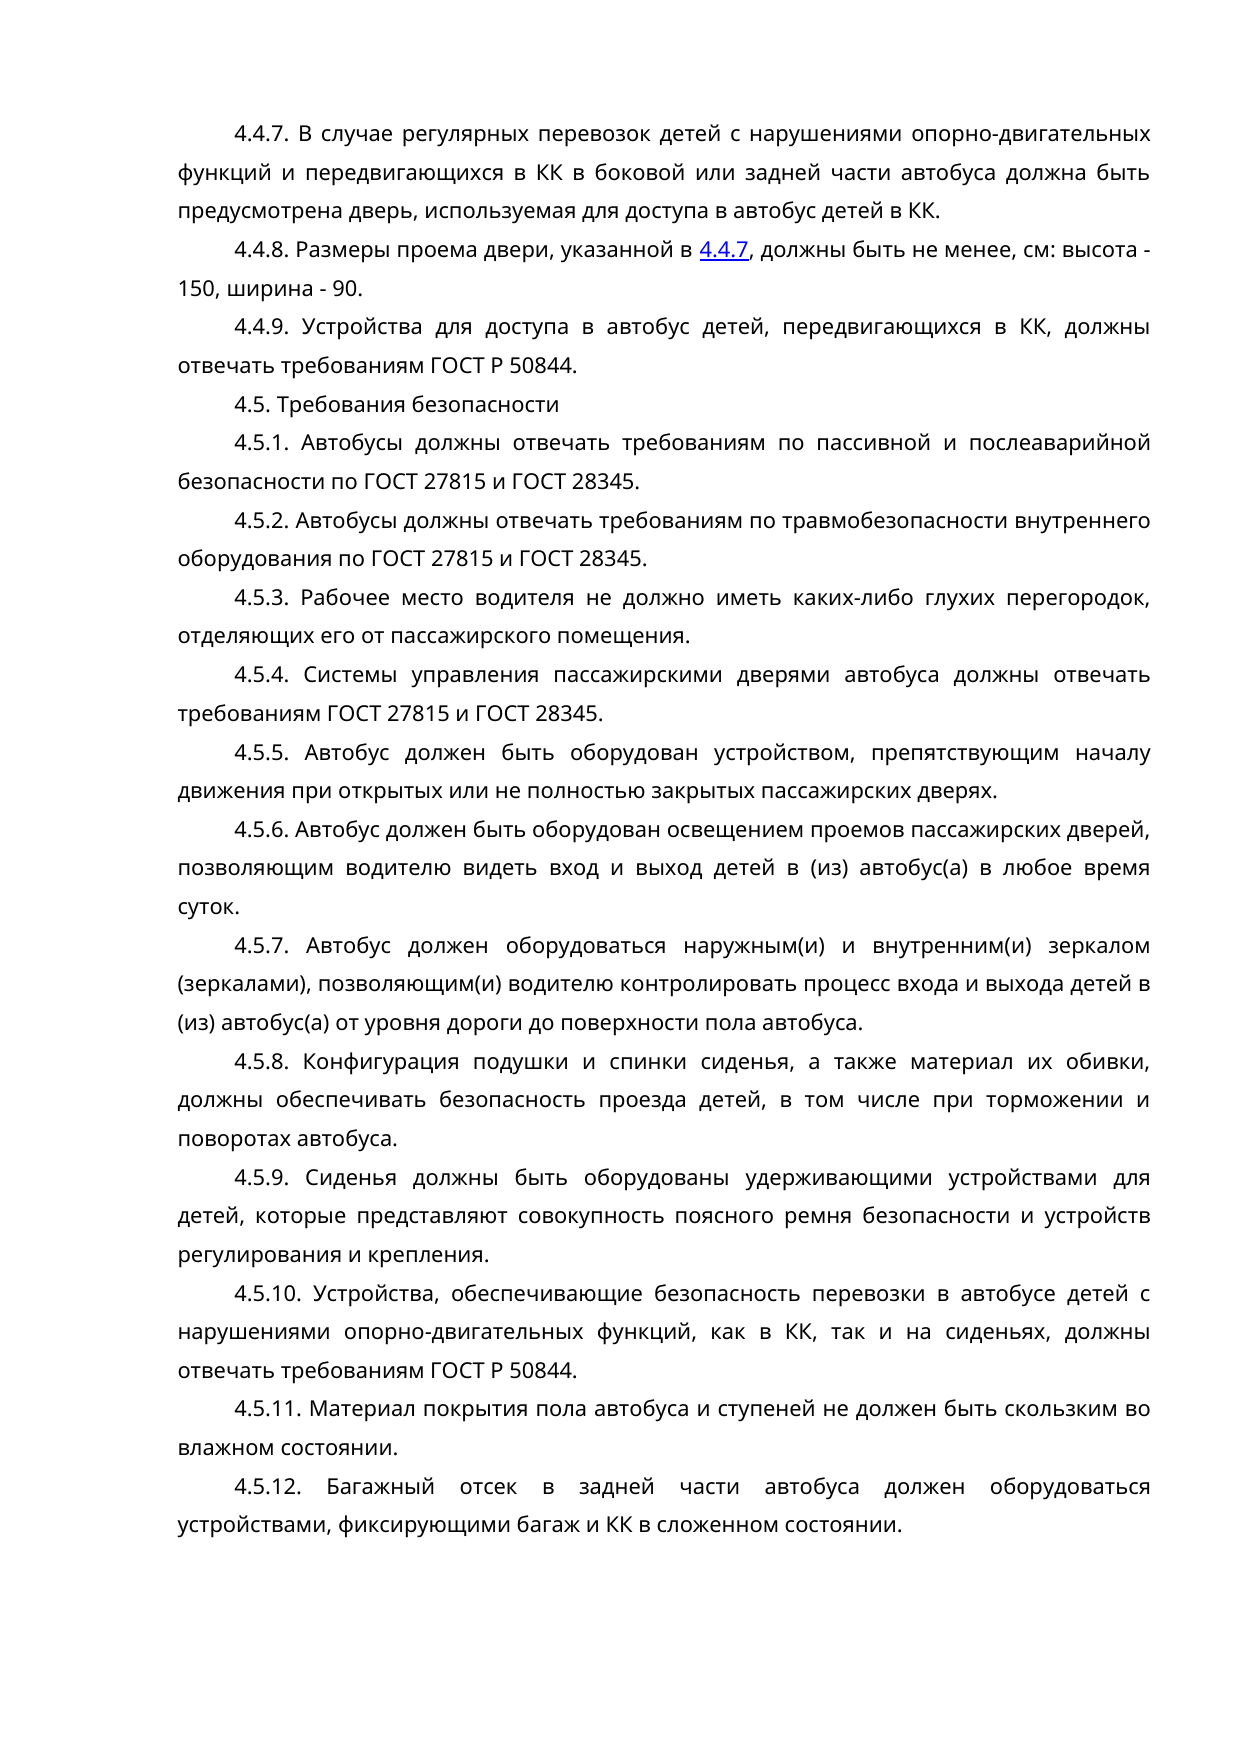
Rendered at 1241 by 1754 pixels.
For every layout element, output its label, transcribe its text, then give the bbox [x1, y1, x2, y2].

text 4.5.8. Конфигурация подушки и спинки сиденья, а также материал их обивки, должны обеспечивать безопасность проезда детей, в том числе при торможении и поворотах автобуса. [177, 1046, 1152, 1153]
text 4.5.9. Сиденья должны быть оборудованы удерживающими устройствами для детей, которые представляют совокупность поясного ремня безопасности и устройств регулирования и крепления. [177, 1162, 1152, 1269]
text 4.5. Требования безопасности [177, 389, 1152, 418]
text 4.5.7. Автобус должен оборудоваться наружным(и) и внутренним(и) зеркалом (зеркалами), позволяющим(и) водителю контролировать процесс входа и выхода детей в (из) автобус(а) от уровня дороги до поверхности пола автобуса. [177, 930, 1152, 1037]
text 4.4.8. Размеры проема двери, указанной в 4.4.7, должны быть не менее, см: высота - 150, ширина - 90. [177, 234, 1152, 302]
text 4.5.11. Материал покрытия пола автобуса и ступеней не должен быть скользким во влажном состоянии. [177, 1393, 1152, 1462]
text 4.5.1. Автобусы должны отвечать требованиям по пассивной и послеаварийной безопасности по ГОСТ 27815 и ГОСТ 28345. [177, 427, 1152, 496]
text 4.4.9. Устройства для доступа в автобус детей, передвигающихся в КК, должны отвечать требованиям ГОСТ Р 50844. [177, 311, 1152, 380]
text 4.4.7. В случае регулярных перевозок детей с нарушениями опорно-двигательных функций и передвигающихся в КК в боковой или задней части автобуса должна быть предусмотрена дверь, используемая для доступа в автобус детей в КК. [177, 118, 1152, 225]
text 4.5.10. Устройства, обеспечивающие безопасность перевозки в автобусе детей с нарушениями опорно-двигательных функций, как в КК, так и на сиденьях, должны отвечать требованиям ГОСТ Р 50844. [177, 1277, 1152, 1384]
text 4.5.6. Автобус должен быть оборудован освещением проемов пассажирских дверей, позволяющим водителю видеть вход и выход детей в (из) автобус(а) в любое время суток. [177, 814, 1152, 921]
text 4.5.2. Автобусы должны отвечать требованиям по травмобезопасности внутреннего оборудования по ГОСТ 27815 и ГОСТ 28345. [177, 504, 1152, 573]
text 4.5.12. Багажный отсек в задней части автобуса должен оборудоваться устройствами, фиксирующими багаж и КК в сложенном состоянии. [177, 1471, 1152, 1539]
text 4.5.4. Системы управления пассажирскими дверями автобуса должны отвечать требованиям ГОСТ 27815 и ГОСТ 28345. [177, 659, 1152, 728]
text 4.5.3. Рабочее место водителя не должно иметь каких-либо глухих перегородок, отделяющих его от пассажирского помещения. [177, 582, 1152, 650]
text 4.5.5. Автобус должен быть оборудован устройством, препятствующим началу движения при открытых или не полностью закрытых пассажирских дверях. [177, 736, 1152, 805]
